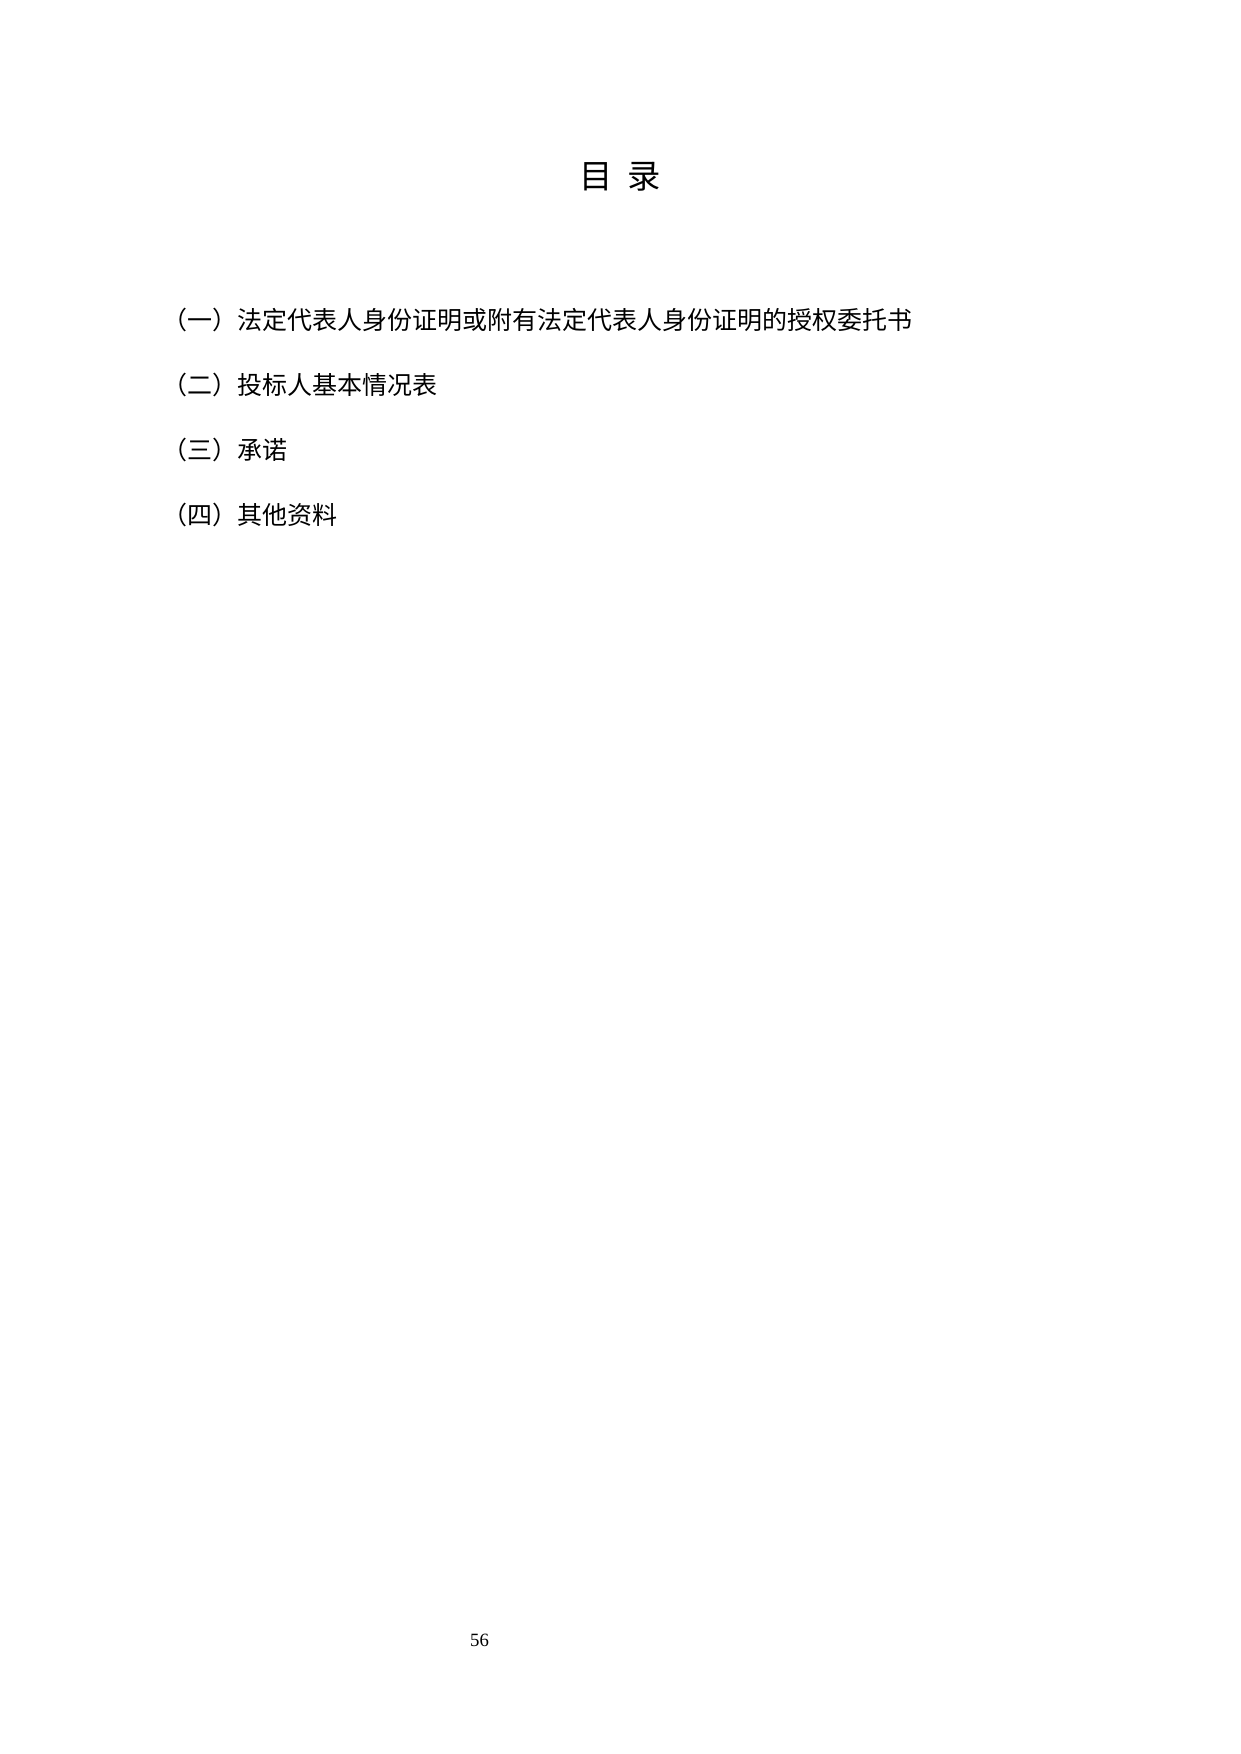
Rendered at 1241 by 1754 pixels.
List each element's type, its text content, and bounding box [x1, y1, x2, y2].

text （一）法定代表人身份证明或附有法定代表人身份证明的授权委托书 [112, 286, 1128, 351]
text 目 录 [112, 150, 1128, 198]
text （二）投标人基本情况表 [112, 351, 1128, 416]
text （三）承诺 [112, 416, 1128, 481]
text （四）其他资料 [112, 481, 1128, 546]
